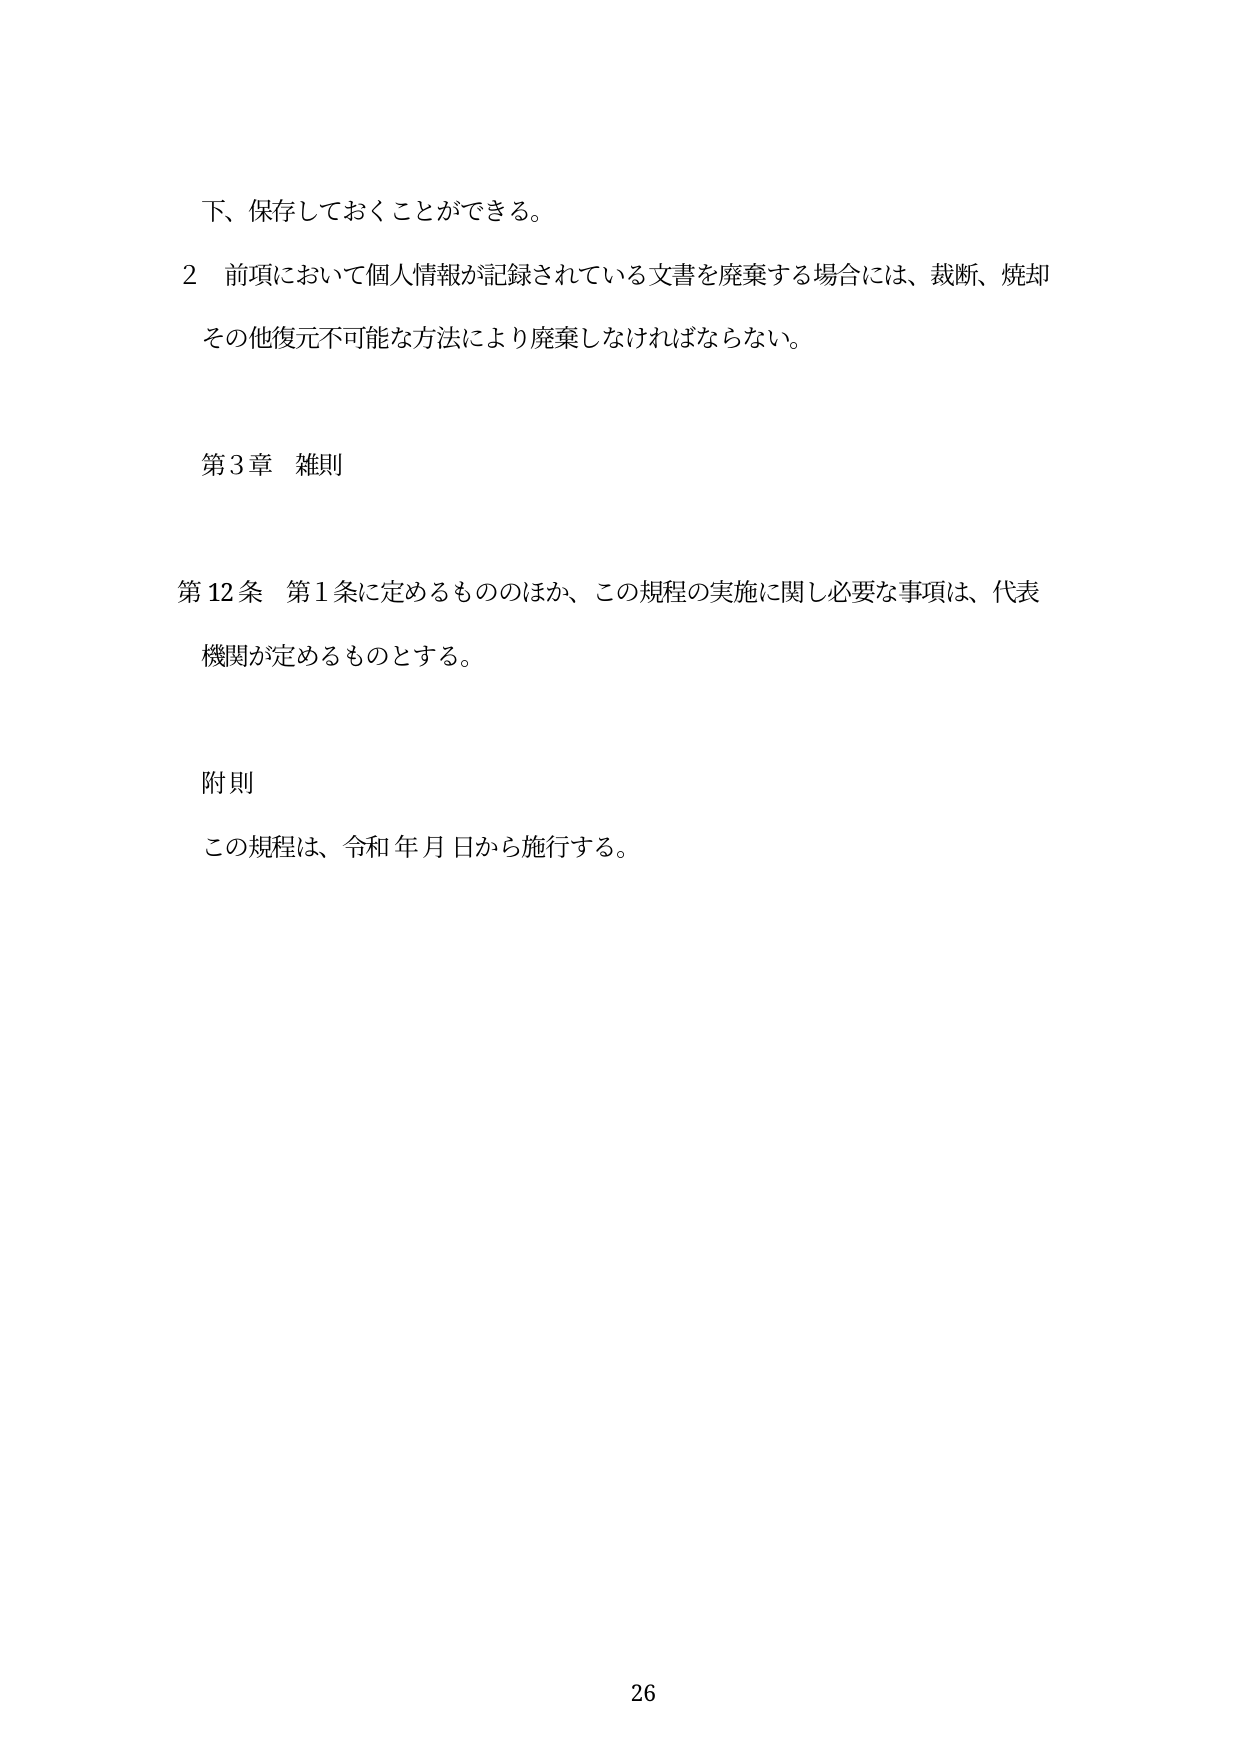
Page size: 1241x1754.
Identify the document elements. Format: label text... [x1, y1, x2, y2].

text 第３章 雑則 [177, 432, 1063, 496]
text この規程は、令和 年 月 日から施行する。 [177, 813, 1063, 877]
text 附 則 [177, 750, 1063, 813]
text ２ 前項において個人情報が記録されている文書を廃棄する場合には、裁断、焼却その他復元不可能な方法により廃棄しなければならない。 [177, 242, 1063, 369]
text 第12条 第１条に定めるもののほか、この規程の実施に関し必要な事項は、代表機関が定めるものとする。 [177, 559, 1063, 686]
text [177, 178, 1063, 242]
